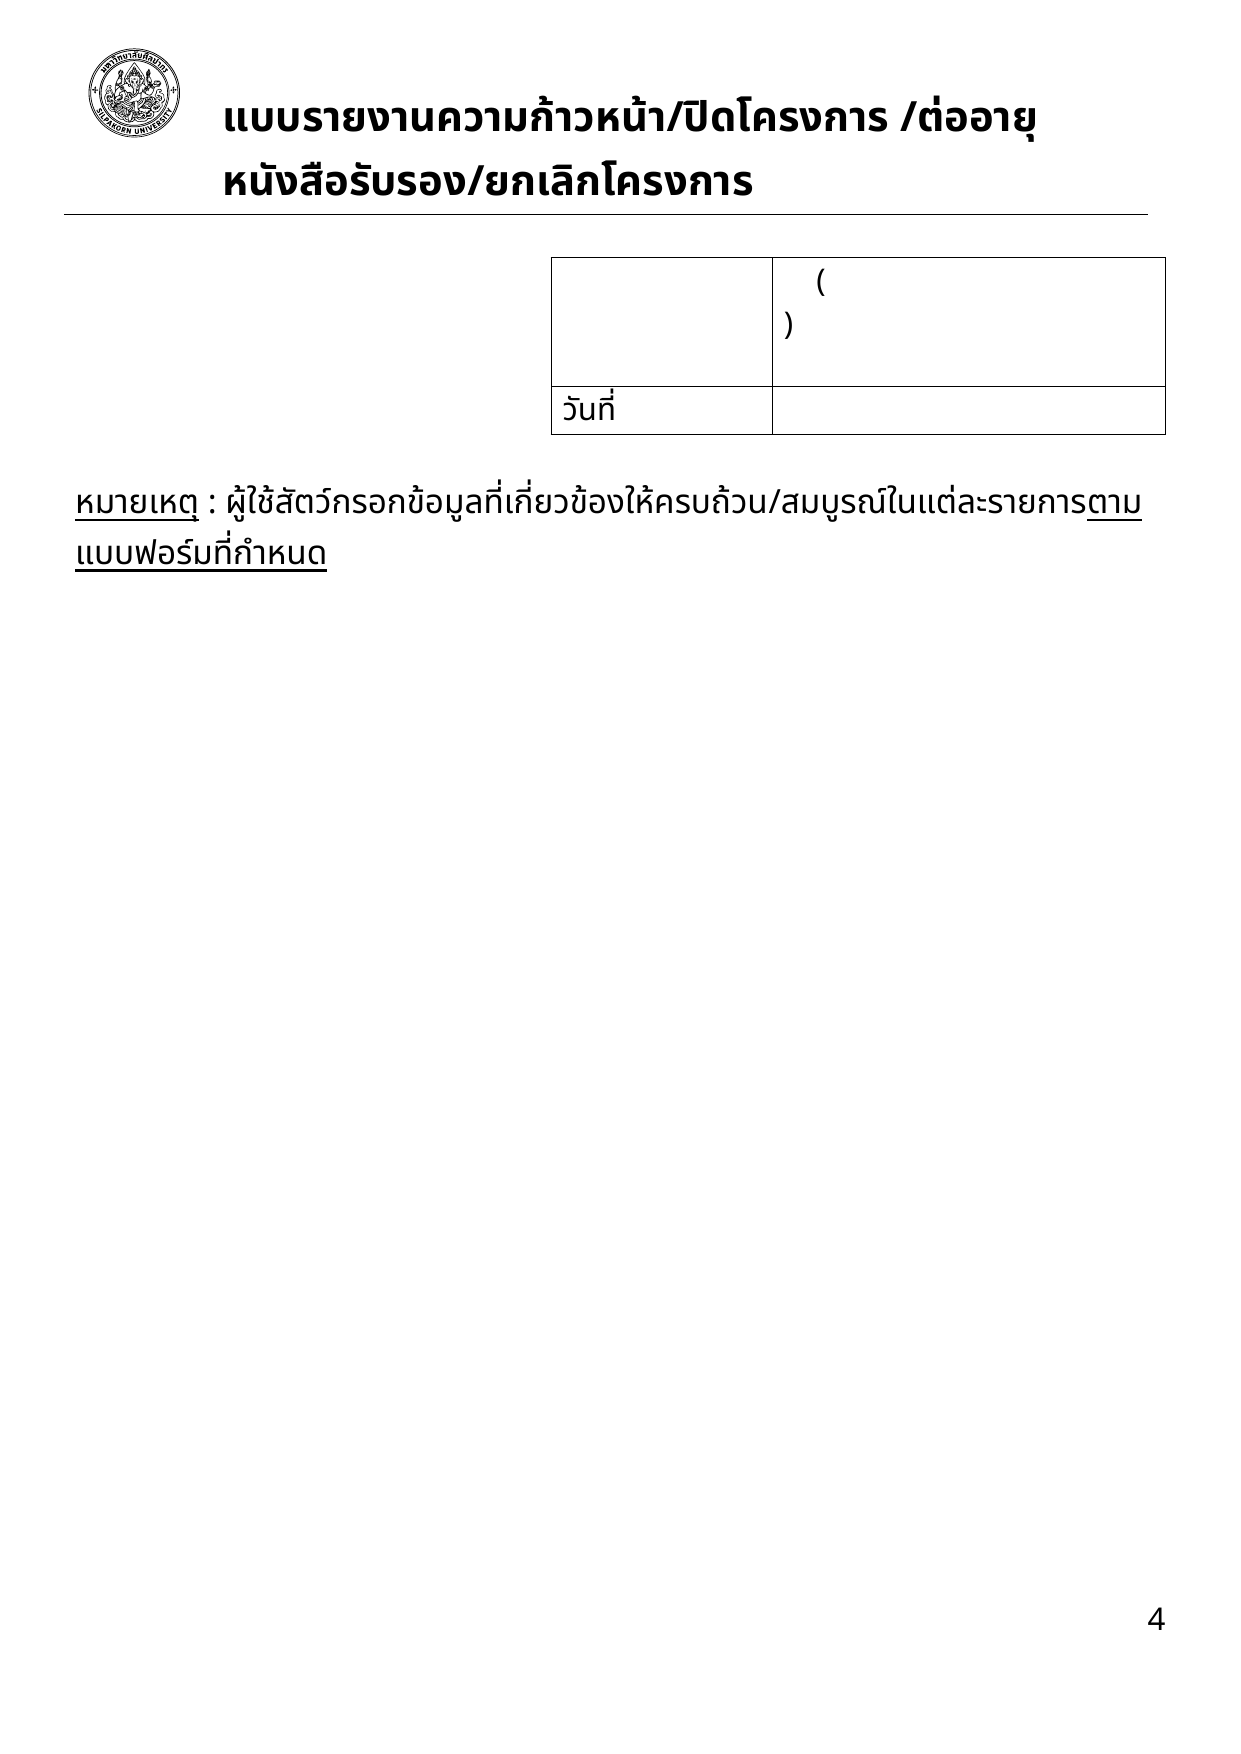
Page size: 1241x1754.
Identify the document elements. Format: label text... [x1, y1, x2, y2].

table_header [552, 258, 772, 386]
text หมายเหตุ : ผู้ใช้สัตว์กรอกข้อมูลที่เกี่ยวข้องให้ครบถ้วน/สมบูรณ์ในแต่ละรายการตามแบบฟอร์มที่กำหนด [75, 478, 1165, 579]
table_header ……………………………………… ( ) [773, 258, 1165, 386]
table_cell วันที่ [552, 387, 772, 434]
table_cell [773, 387, 1165, 434]
